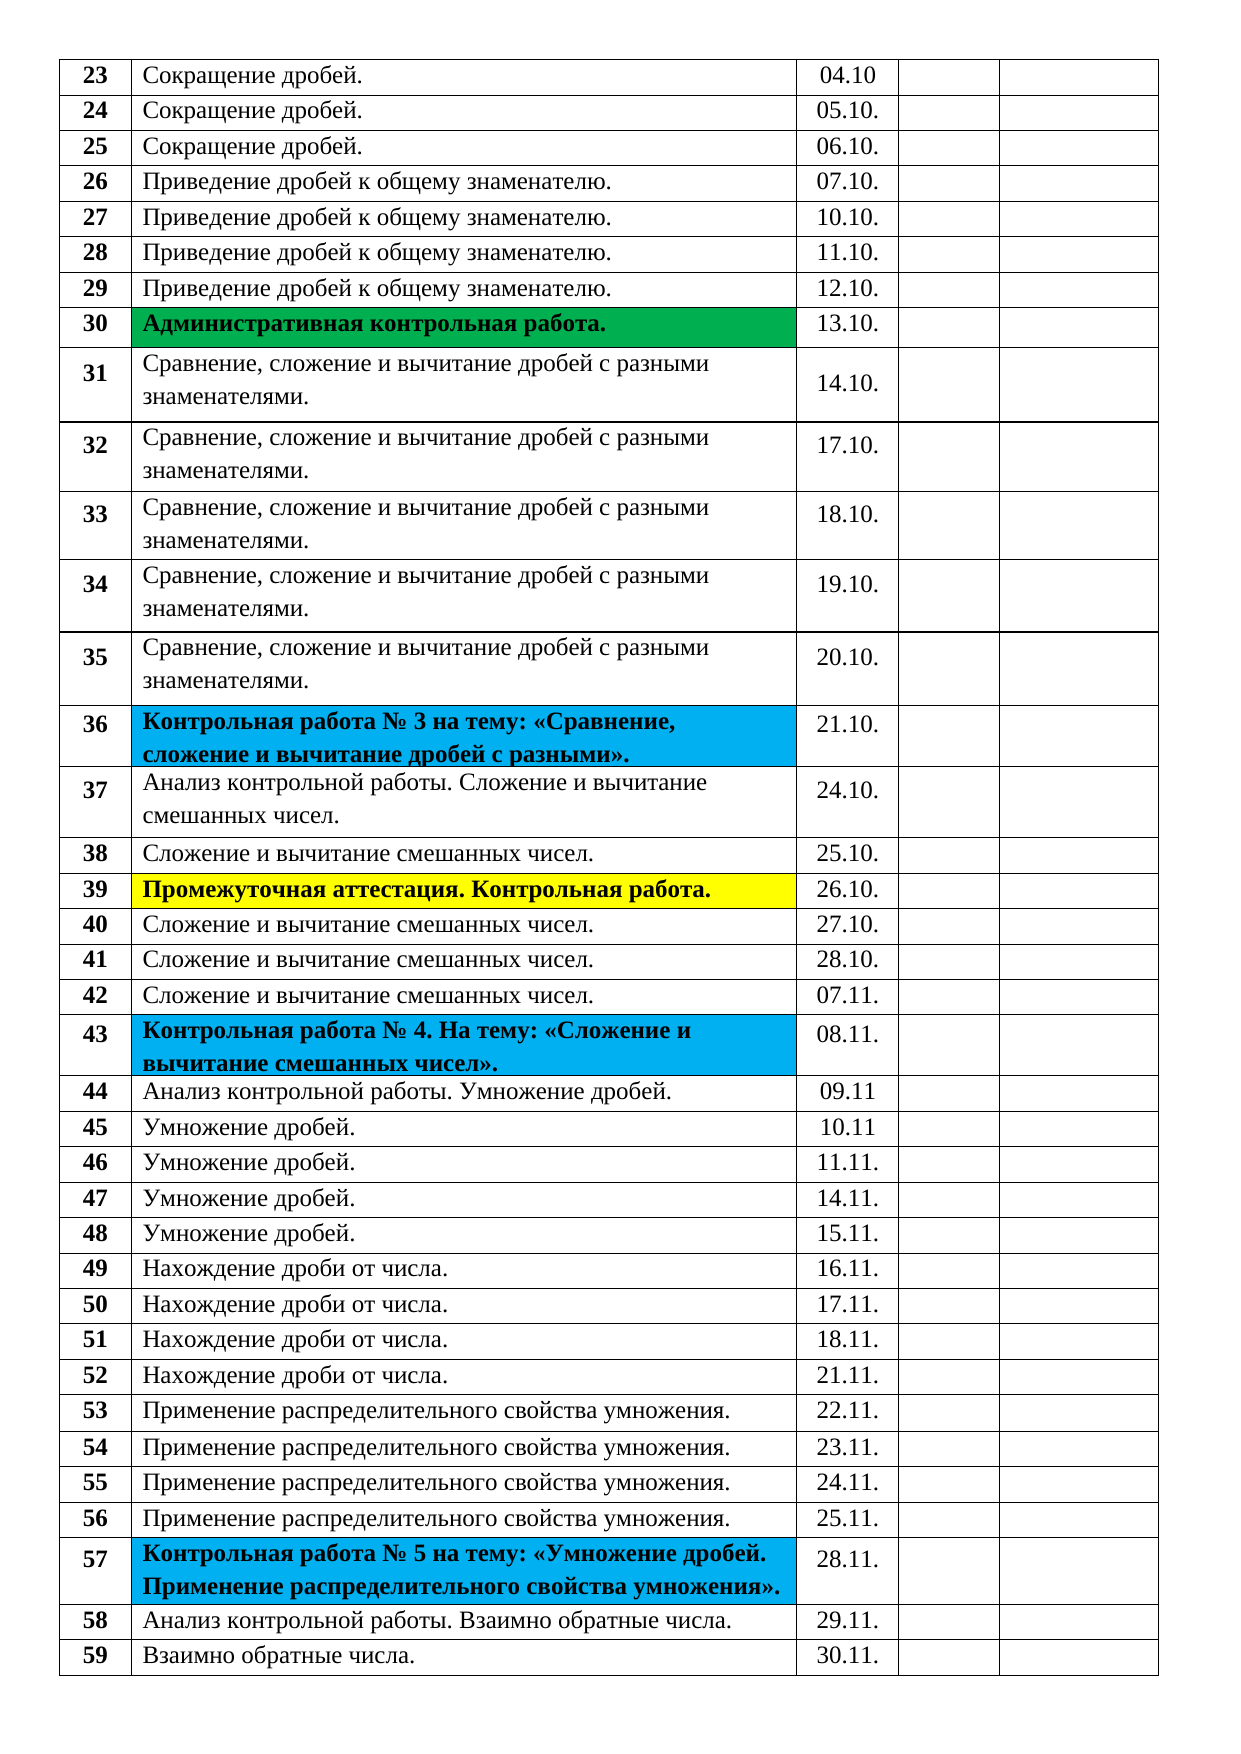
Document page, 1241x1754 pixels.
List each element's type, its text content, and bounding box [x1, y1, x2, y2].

table_cell [899, 1395, 999, 1431]
table_cell 50 [60, 1289, 131, 1323]
table_cell Нахождение дроби от числа. [132, 1254, 796, 1288]
table_cell Анализ контрольной работы. Сложение и вычитание смешанных чисел. [132, 767, 796, 837]
table_cell 23 [60, 60, 131, 94]
table_cell [1000, 273, 1158, 307]
table_cell Нахождение дроби от числа. [132, 1360, 796, 1394]
table_cell [1000, 1076, 1158, 1111]
table_cell [1000, 560, 1158, 631]
table_cell 29 [60, 273, 131, 307]
table_cell 49 [60, 1254, 131, 1288]
table_cell 27.10. [797, 909, 898, 943]
table_cell 41 [60, 945, 131, 979]
table_cell 37 [60, 767, 131, 837]
table_cell [1000, 1538, 1158, 1604]
table_cell [899, 980, 999, 1014]
table_cell 07.11. [797, 980, 898, 1014]
table_cell Применение распределительного свойства умножения. [132, 1395, 796, 1431]
table_cell 10.10. [797, 202, 898, 236]
table_cell [1000, 96, 1158, 130]
table_cell [1000, 909, 1158, 943]
table_cell Умножение дробей. [132, 1112, 796, 1146]
table_cell [899, 1076, 999, 1111]
table_cell [1000, 1254, 1158, 1288]
table_cell Сложение и вычитание смешанных чисел. [132, 838, 796, 873]
table_cell [899, 1605, 999, 1639]
table_cell [899, 1538, 999, 1604]
table_cell 56 [60, 1503, 131, 1537]
table_cell [1000, 767, 1158, 837]
table_cell Сравнение, сложение и вычитание дробей с разными знаменателями. [132, 348, 796, 421]
table_cell 33 [60, 492, 131, 559]
table_cell 20.10. [797, 633, 898, 705]
table_cell [899, 838, 999, 873]
table_cell [1000, 1503, 1158, 1537]
table_cell [899, 131, 999, 165]
table_cell Сравнение, сложение и вычитание дробей с разными знаменателями. [132, 423, 796, 491]
table_cell [1000, 1147, 1158, 1182]
table_cell 10.11 [797, 1112, 898, 1146]
table_cell 11.11. [797, 1147, 898, 1182]
table_cell Сложение и вычитание смешанных чисел. [132, 909, 796, 943]
table_cell [899, 1218, 999, 1252]
table_cell Умножение дробей. [132, 1218, 796, 1252]
table_cell 32 [60, 423, 131, 491]
table_cell 24.11. [797, 1467, 898, 1502]
table_cell [1000, 1467, 1158, 1502]
table_cell [1000, 60, 1158, 94]
table_cell [899, 945, 999, 979]
table_cell 18.11. [797, 1324, 898, 1359]
table_cell Применение распределительного свойства умножения. [132, 1432, 796, 1466]
table_cell [1000, 838, 1158, 873]
table_cell 04.10 [797, 60, 898, 94]
table_cell 16.11. [797, 1254, 898, 1288]
table_cell 05.10. [797, 96, 898, 130]
table_cell [1000, 1015, 1158, 1075]
table_cell Применение распределительного свойства умножения. [132, 1503, 796, 1537]
table_cell Сложение и вычитание смешанных чисел. [132, 980, 796, 1014]
table_cell [1000, 874, 1158, 908]
table_cell 48 [60, 1218, 131, 1252]
table_cell [1000, 1324, 1158, 1359]
table_cell 28.10. [797, 945, 898, 979]
table_cell [1000, 1289, 1158, 1323]
table_cell 30.11. [797, 1640, 898, 1674]
table_cell 38 [60, 838, 131, 873]
table_cell 07.10. [797, 166, 898, 201]
table_cell [899, 1640, 999, 1674]
table_cell [1000, 633, 1158, 705]
table_cell Сокращение дробей. [132, 60, 796, 94]
table_cell Сравнение, сложение и вычитание дробей с разными знаменателями. [132, 560, 796, 631]
table_cell 30 [60, 308, 131, 347]
table_cell [899, 492, 999, 559]
table_cell [899, 1503, 999, 1537]
table_cell [1000, 1640, 1158, 1674]
table_cell [1000, 348, 1158, 421]
table_cell 28.11. [797, 1538, 898, 1604]
table_cell [1000, 1112, 1158, 1146]
table_cell 34 [60, 560, 131, 631]
table_cell [1000, 1360, 1158, 1394]
table_cell [899, 1360, 999, 1394]
table_cell [1000, 1395, 1158, 1431]
table_cell [1000, 166, 1158, 201]
table_cell [899, 273, 999, 307]
table_cell 42 [60, 980, 131, 1014]
table_cell [1000, 308, 1158, 347]
table_cell [899, 1147, 999, 1182]
table_cell 28 [60, 237, 131, 272]
table_cell 21.10. [797, 706, 898, 766]
table_cell 24 [60, 96, 131, 130]
table_cell 53 [60, 1395, 131, 1431]
table_cell 21.11. [797, 1360, 898, 1394]
table_cell [899, 1432, 999, 1466]
table_cell 51 [60, 1324, 131, 1359]
table_cell Нахождение дроби от числа. [132, 1324, 796, 1359]
table_cell 18.10. [797, 492, 898, 559]
table_cell 25.11. [797, 1503, 898, 1537]
table_cell Умножение дробей. [132, 1147, 796, 1182]
table_cell [899, 1467, 999, 1502]
table_cell [1000, 945, 1158, 979]
table_cell [899, 96, 999, 130]
table_cell Взаимно обратные числа. [132, 1640, 796, 1674]
table_cell 47 [60, 1183, 131, 1217]
table_cell 46 [60, 1147, 131, 1182]
table_cell 22.11. [797, 1395, 898, 1431]
table_cell 40 [60, 909, 131, 943]
table_cell [899, 909, 999, 943]
table_cell 09.11 [797, 1076, 898, 1111]
table_cell 58 [60, 1605, 131, 1639]
table_cell 29.11. [797, 1605, 898, 1639]
table_cell 13.10. [797, 308, 898, 347]
table_cell 45 [60, 1112, 131, 1146]
table_cell Приведение дробей к общему знаменателю. [132, 166, 796, 201]
table_cell [1000, 1432, 1158, 1466]
table_cell [899, 767, 999, 837]
table_cell 35 [60, 633, 131, 705]
table_cell 06.10. [797, 131, 898, 165]
table_cell 55 [60, 1467, 131, 1502]
table_cell [899, 706, 999, 766]
table_cell [899, 237, 999, 272]
table_cell [899, 348, 999, 421]
table_cell Сравнение, сложение и вычитание дробей с разными знаменателями. [132, 492, 796, 559]
table_cell [1000, 980, 1158, 1014]
table_cell [1000, 423, 1158, 491]
table_cell 17.11. [797, 1289, 898, 1323]
table_cell [1000, 237, 1158, 272]
table_cell Сокращение дробей. [132, 131, 796, 165]
table_cell Контрольная работа № 3 на тему: «Сравнение, сложение и вычитание дробей с разными». [132, 706, 796, 766]
table_cell 54 [60, 1432, 131, 1466]
table_cell Сравнение, сложение и вычитание дробей с разными знаменателями. [132, 633, 796, 705]
table_cell [899, 1015, 999, 1075]
table_cell [1000, 1218, 1158, 1252]
table_cell 25.10. [797, 838, 898, 873]
table_cell 23.11. [797, 1432, 898, 1466]
table_cell 43 [60, 1015, 131, 1075]
table_cell [899, 1112, 999, 1146]
table_cell [899, 166, 999, 201]
table_cell [899, 423, 999, 491]
table_cell [899, 308, 999, 347]
table_cell 26.10. [797, 874, 898, 908]
table_cell 36 [60, 706, 131, 766]
table_cell Анализ контрольной работы. Взаимно обратные числа. [132, 1605, 796, 1639]
table_cell 17.10. [797, 423, 898, 491]
table_cell Промежуточная аттестация. Контрольная работа. [132, 874, 796, 908]
table_cell 26 [60, 166, 131, 201]
table_cell Сокращение дробей. [132, 96, 796, 130]
table_cell 57 [60, 1538, 131, 1604]
table_cell Применение распределительного свойства умножения. [132, 1467, 796, 1502]
table_cell [899, 874, 999, 908]
table_cell [1000, 131, 1158, 165]
table_cell 59 [60, 1640, 131, 1674]
table_cell 31 [60, 348, 131, 421]
table_cell [899, 202, 999, 236]
table_cell [1000, 1605, 1158, 1639]
table_cell [899, 560, 999, 631]
table_cell 52 [60, 1360, 131, 1394]
table_cell 14.11. [797, 1183, 898, 1217]
table_cell [1000, 706, 1158, 766]
table_cell Анализ контрольной работы. Умножение дробей. [132, 1076, 796, 1111]
table_cell Контрольная работа № 4. На тему: «Сложение и вычитание смешанных чисел». [132, 1015, 796, 1075]
table_cell 12.10. [797, 273, 898, 307]
table_cell 24.10. [797, 767, 898, 837]
table_cell Нахождение дроби от числа. [132, 1289, 796, 1323]
table_cell 11.10. [797, 237, 898, 272]
table_cell Административная контрольная работа. [132, 308, 796, 347]
table_cell [1000, 492, 1158, 559]
table_cell [899, 60, 999, 94]
table_cell Приведение дробей к общему знаменателю. [132, 237, 796, 272]
table_cell Приведение дробей к общему знаменателю. [132, 273, 796, 307]
table_cell [899, 1289, 999, 1323]
table_cell [1000, 1183, 1158, 1217]
table_cell [899, 1254, 999, 1288]
table_cell 25 [60, 131, 131, 165]
table_cell Приведение дробей к общему знаменателю. [132, 202, 796, 236]
table_cell Умножение дробей. [132, 1183, 796, 1217]
table_cell 44 [60, 1076, 131, 1111]
table_cell Контрольная работа № 5 на тему: «Умножение дробей. Применение распределительного свойства умножения». [132, 1538, 796, 1604]
table_cell 39 [60, 874, 131, 908]
table_cell 19.10. [797, 560, 898, 631]
table_cell [899, 633, 999, 705]
table_cell 15.11. [797, 1218, 898, 1252]
table_cell Сложение и вычитание смешанных чисел. [132, 945, 796, 979]
table_cell [1000, 202, 1158, 236]
table_cell [899, 1324, 999, 1359]
table_cell 14.10. [797, 348, 898, 421]
table_cell 27 [60, 202, 131, 236]
table_cell [899, 1183, 999, 1217]
table_cell 08.11. [797, 1015, 898, 1075]
